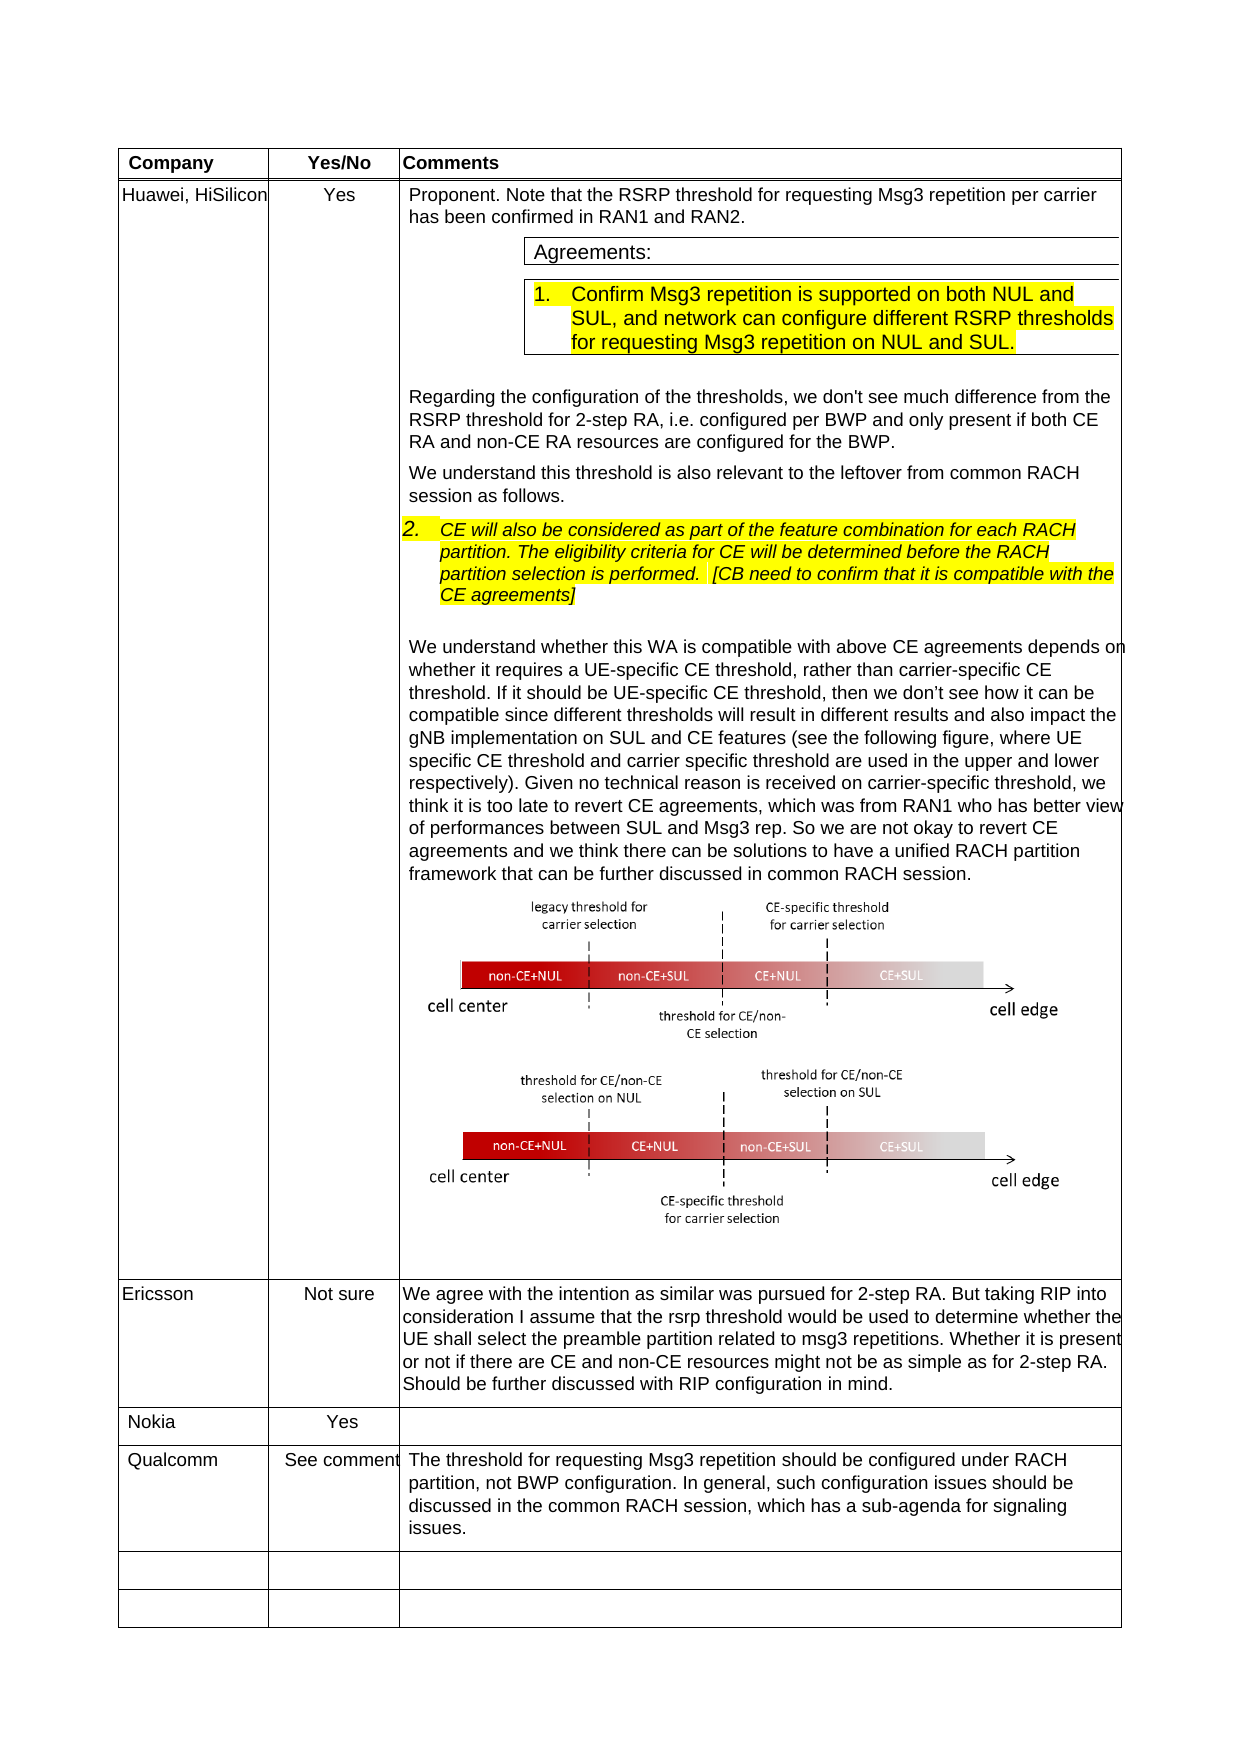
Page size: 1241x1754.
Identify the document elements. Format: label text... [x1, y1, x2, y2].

table_cell [269, 1590, 399, 1627]
table_header Company [119, 149, 268, 177]
table_header Yes/No [269, 149, 399, 177]
table_cell Not sure [269, 1280, 399, 1407]
table_cell See comment [269, 1446, 399, 1551]
table_cell [119, 1590, 268, 1627]
table_cell Proponent. Note that the RSRP threshold for requesting Msg3 repetition per carrier has been confirmed in RAN1 and RAN2. Agreements: Confirm Msg3 repetition is supported on both NUL and SUL, and network can configure different RSRP thresholds for requesting Msg3 repetition on NUL and SUL. Regarding the configuration of the thresholds, we don't see much difference from the RSRP threshold for 2-step RA, i.e. configured per BWP and only present if both CE RA and non-CE RA resources are configured for the BWP. We understand this threshold is also relevant to the leftover from common RACH session as follows. CE will also be considered as part of the feature combination for each RACH partition. The eligibility criteria for CE will be determined before the RACH partition selection is performed. [CB need to confirm that it is compatible with the CE agreements] We understand whether this WA is compatible with above CE agreements depends on whether it requires a UE-specific CE threshold, rather than carrier-specific CE threshold. If it should be UE-specific CE threshold, then we don’t see how it can be compatible since different thresholds will result in different results and also impact the gNB implementation on SUL and CE features (see the following figure, where UE specific CE threshold and carrier specific threshold are used in the upper and lower respectively). Given no technical reason is received on carrier-specific threshold, we think it is too late to revert CE agreements, which was from RAN1 who has better view of performances between SUL and Msg3 rep. So we are not okay to revert CE agreements and we think there can be solutions to have a unified RACH partition framework that can be further discussed in common RACH session. [400, 181, 1121, 1279]
table_cell Qualcomm [119, 1446, 268, 1551]
picture [408, 893, 1084, 1236]
table_cell Ericsson [119, 1280, 268, 1407]
table_cell [269, 1552, 399, 1589]
table_cell The threshold for requesting Msg3 repetition should be configured under RACH partition, not BWP configuration. In general, such configuration issues should be discussed in the common RACH session, which has a sub-agenda for signaling issues. [400, 1446, 1121, 1551]
table_cell We agree with the intention as similar was pursued for 2-step RA. But taking RIP into consideration I assume that the rsrp threshold would be used to determine whether the UE shall select the preamble partition related to msg3 repetitions. Whether it is present or not if there are CE and non-CE resources might not be as simple as for 2-step RA. Should be further discussed with RIP configuration in mind. [400, 1280, 1121, 1407]
table_cell [400, 1552, 1121, 1589]
table_cell Yes [269, 181, 399, 1279]
table_cell [400, 1590, 1121, 1627]
table_cell Nokia [119, 1408, 268, 1445]
table_cell Yes [269, 1408, 399, 1445]
table_header Comments [400, 149, 1121, 177]
table_cell [400, 1408, 1121, 1445]
table_cell Huawei, HiSilicon [119, 181, 268, 1279]
table_cell [119, 1552, 268, 1589]
